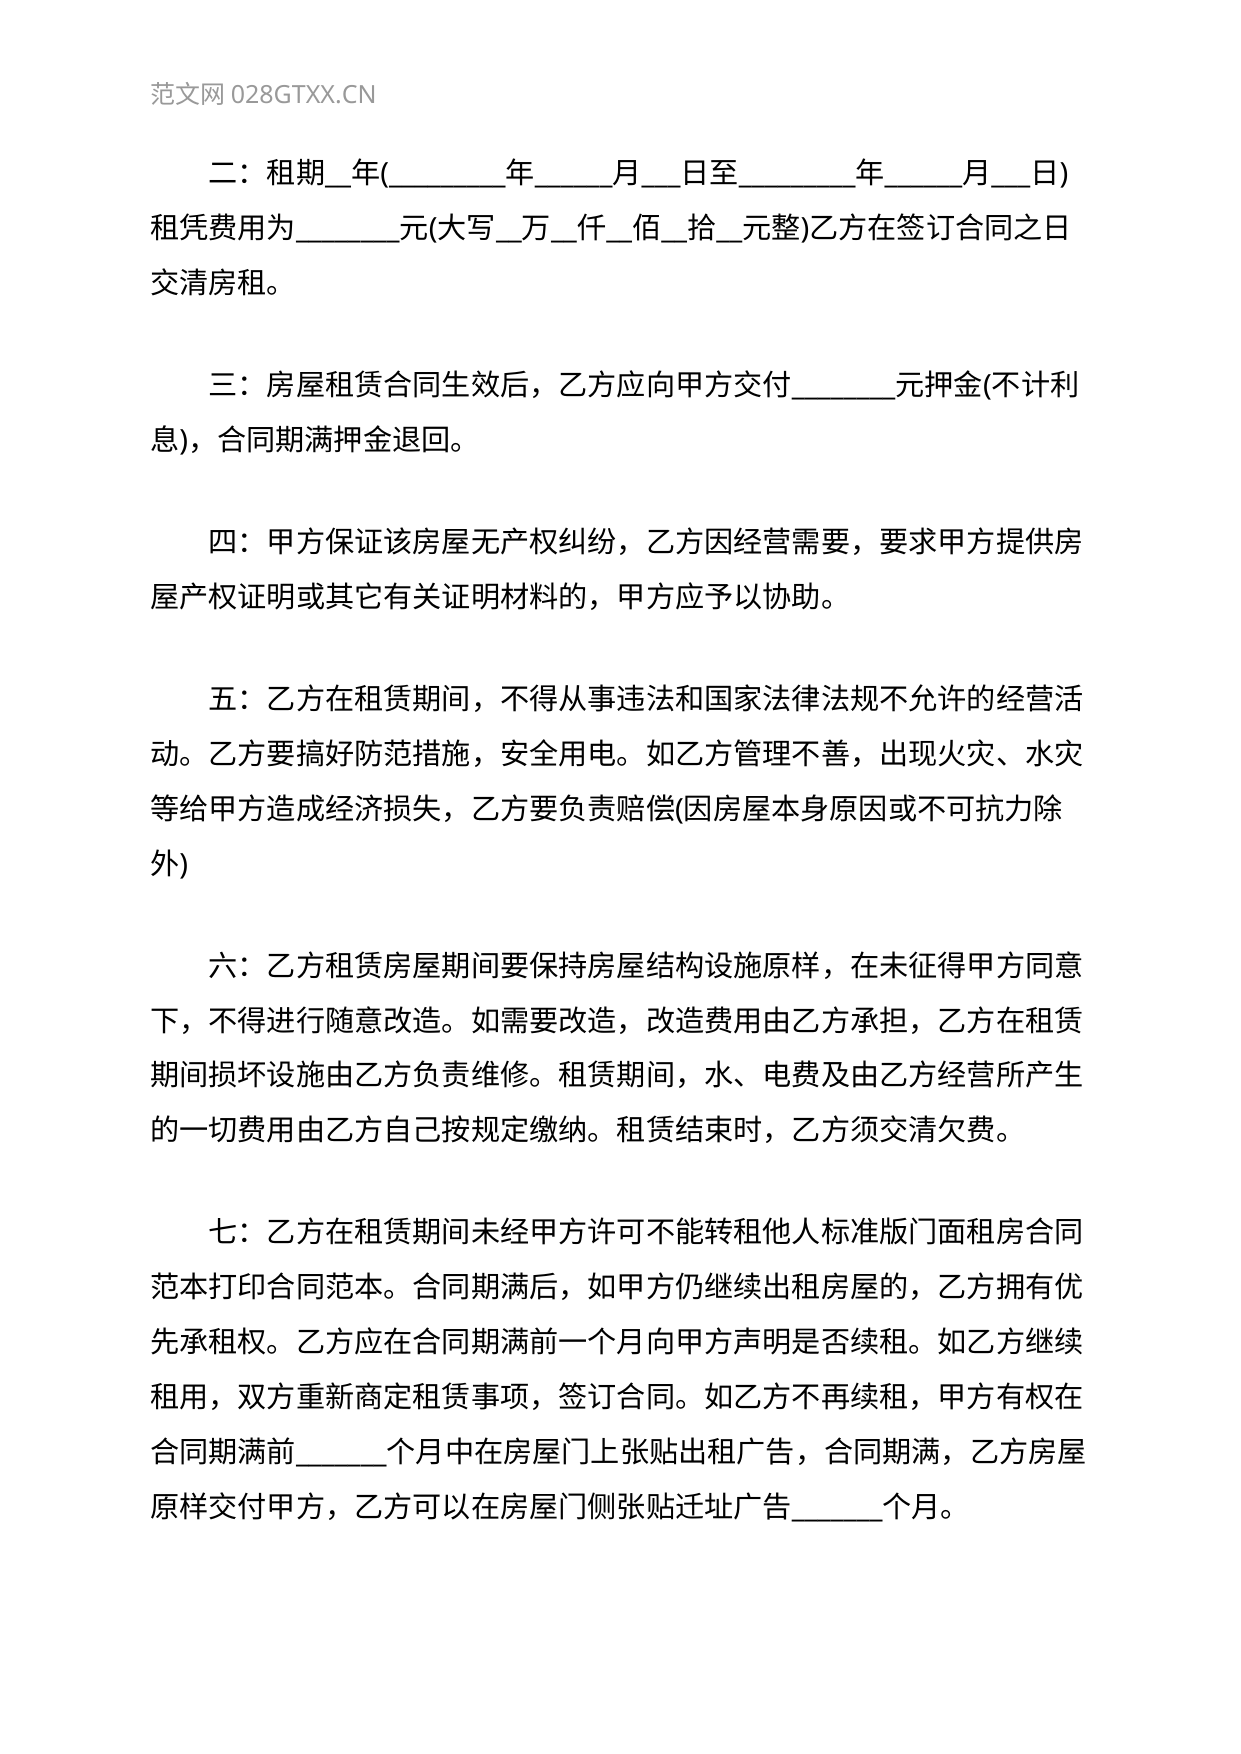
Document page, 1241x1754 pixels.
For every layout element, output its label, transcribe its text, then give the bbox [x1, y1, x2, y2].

text 三：房屋租赁合同生效后，乙方应向甲方交付________元押金(不计利息)，合同期满押金退回。 [150, 362, 1090, 459]
text 二：租期__年(_________年______月___日至_________年______月___日)租凭费用为________元(大写__万__仟__佰__拾__元整)乙方在签订合同之日交清房租。 [150, 150, 1090, 302]
text 五：乙方在租赁期间，不得从事违法和国家法律法规不允许的经营活动。乙方要搞好防范措施，安全用电。如乙方管理不善，出现火灾、水灾等给甲方造成经济损失，乙方要负责赔偿(因房屋本身原因或不可抗力除外) [150, 675, 1090, 883]
text 六：乙方租赁房屋期间要保持房屋结构设施原样，在未征得甲方同意下，不得进行随意改造。如需要改造，改造费用由乙方承担，乙方在租赁期间损坏设施由乙方负责维修。租赁期间，水、电费及由乙方经营所产生的一切费用由乙方自己按规定缴纳。租赁结束时，乙方须交清欠费。 [150, 942, 1090, 1149]
text 七：乙方在租赁期间未经甲方许可不能转租他人标准版门面租房合同范本打印合同范本。合同期满后，如甲方仍继续出租房屋的，乙方拥有优先承租权。乙方应在合同期满前一个月向甲方声明是否续租。如乙方继续租用，双方重新商定租赁事项，签订合同。如乙方不再续租，甲方有权在合同期满前_______个月中在房屋门上张贴出租广告，合同期满，乙方房屋原样交付甲方，乙方可以在房屋门侧张贴迁址广告_______个月。 [150, 1209, 1090, 1526]
text 四：甲方保证该房屋无产权纠纷，乙方因经营需要，要求甲方提供房屋产权证明或其它有关证明材料的，甲方应予以协助。 [150, 519, 1090, 616]
